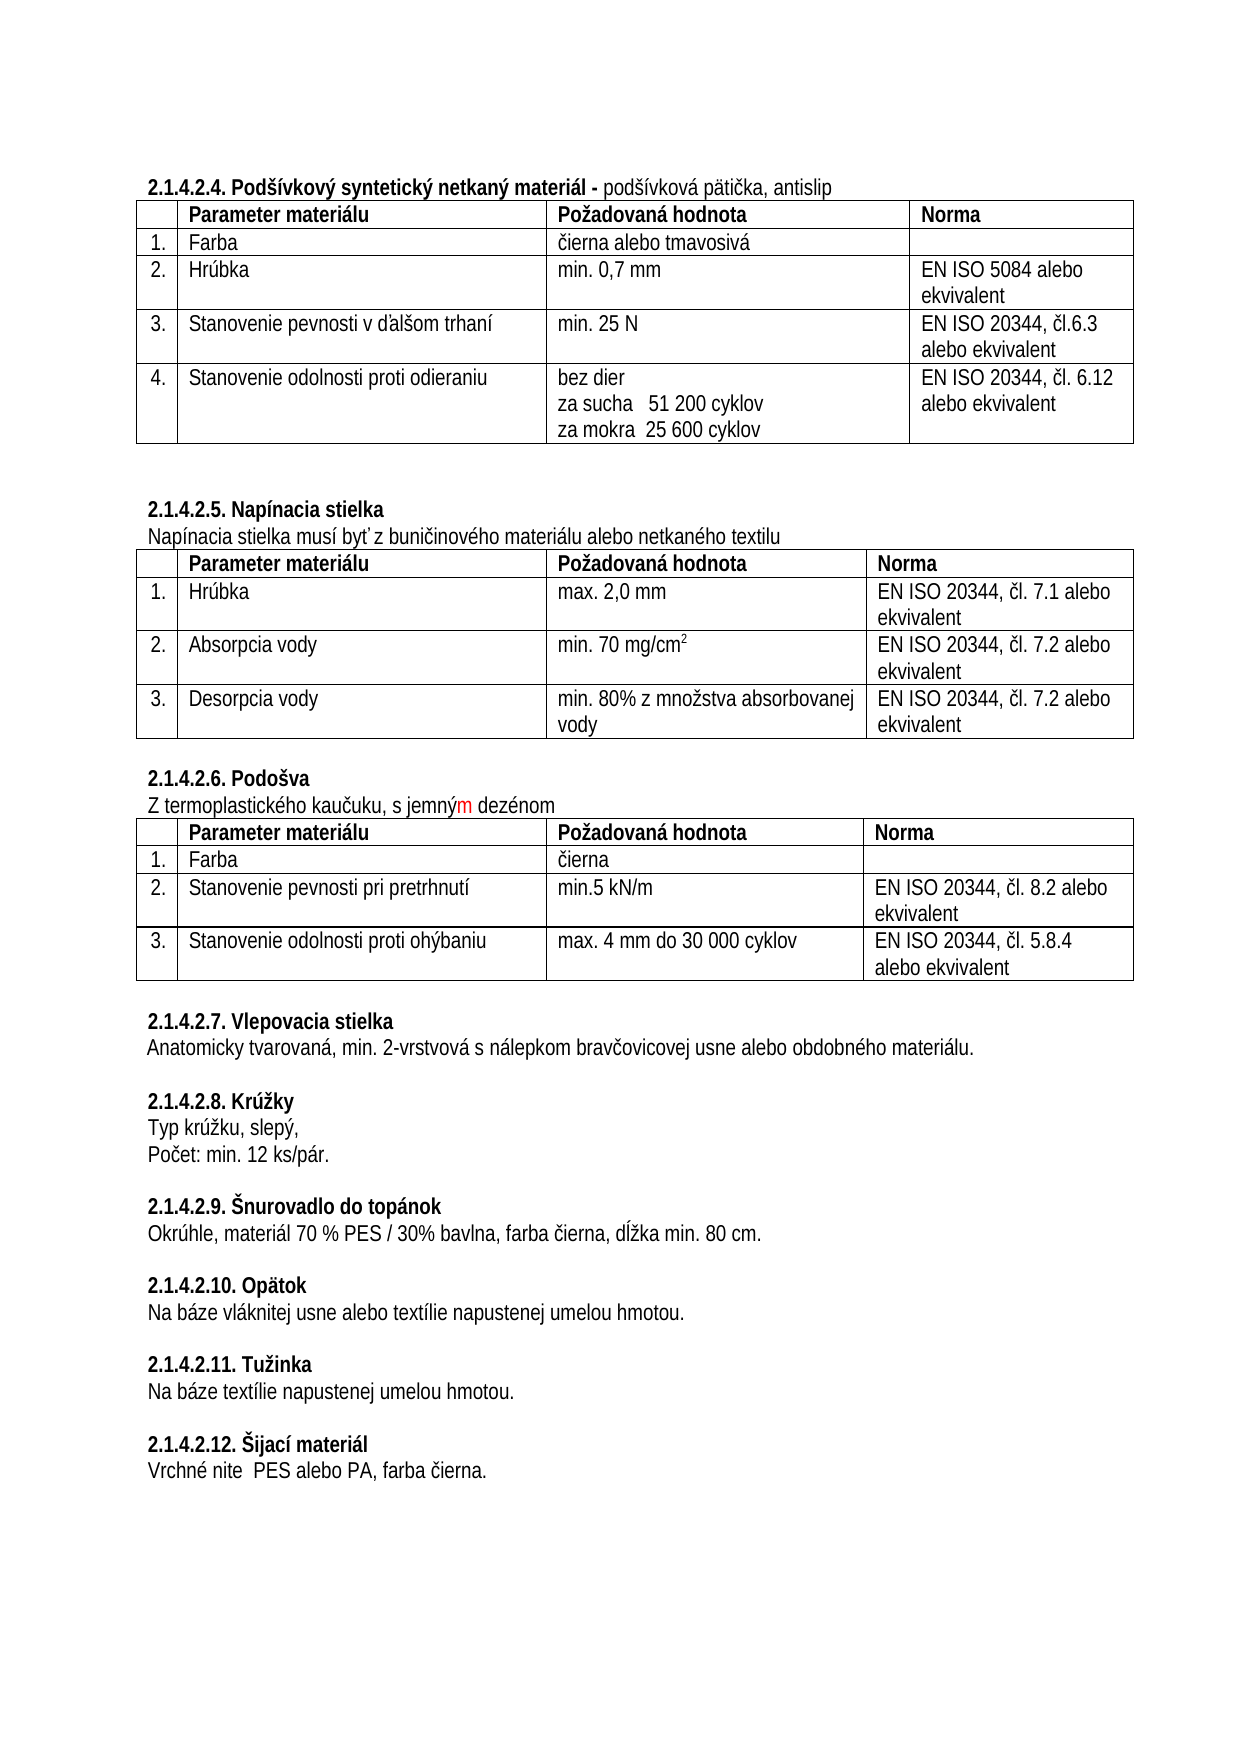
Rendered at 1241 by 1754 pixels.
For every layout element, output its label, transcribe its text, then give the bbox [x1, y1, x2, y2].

table_cell min. 70 mg/cm2 [547, 631, 866, 684]
table_cell 4. [137, 364, 177, 443]
table_cell Hrúbka [178, 578, 546, 630]
table_cell 3. [137, 685, 177, 738]
table_header Požadovaná hodnota [547, 201, 909, 228]
table_cell Stanovenie odolnosti proti odieraniu [178, 364, 546, 443]
text 2.1.4.2.8. Krúžky [148, 1088, 1093, 1114]
table_cell EN ISO 5084 alebo ekvivalent [910, 256, 1133, 309]
text 2.1.4.2.9. Šnurovadlo do topánok [148, 1193, 1093, 1220]
table_header Požadovaná hodnota [547, 819, 863, 845]
table_cell 3. [137, 928, 177, 980]
text 2.1.4.2.4. Podšívkový syntetický netkaný materiál - podšívková pätička, antislip [148, 174, 1093, 200]
text 2.1.4.2.11. Tužinka [148, 1351, 1093, 1378]
table_cell čierna alebo tmavosivá [547, 229, 909, 255]
table_header Norma [867, 550, 1133, 577]
table_cell 1. [137, 846, 177, 873]
table_header Norma [864, 819, 1133, 845]
table_cell 1. [137, 578, 177, 630]
text 2.1.4.2.7. Vlepovacia stielka [148, 1008, 1093, 1034]
table_cell čierna [547, 846, 863, 873]
table_cell min. 80% z množstva absorbovanej vody [547, 685, 866, 738]
table_cell EN ISO 20344, čl. 8.2 alebo ekvivalent [864, 874, 1133, 926]
table_cell Desorpcia vody [178, 685, 546, 738]
table_cell Stanovenie pevnosti v ďalšom trhaní [178, 310, 546, 363]
table_cell EN ISO 20344, čl. 5.8.4 alebo ekvivalent [864, 928, 1133, 980]
table_cell Farba [178, 229, 546, 255]
table_header Požadovaná hodnota [547, 550, 866, 577]
table_cell min. 25 N [547, 310, 909, 363]
table_cell 2. [137, 874, 177, 926]
table_cell 1. [137, 229, 177, 255]
text Počet: min. 12 ks/pár. [148, 1141, 1093, 1167]
text 2.1.4.2.5. Napínacia stielka [148, 496, 1093, 523]
table_cell bez dier za sucha 51 200 cyklov za mokra 25 600 cyklov [547, 364, 909, 443]
table_cell EN ISO 20344, čl. 7.2 alebo ekvivalent [867, 685, 1133, 738]
text Z termoplastického kaučuku, s jemným dezénom [148, 792, 1093, 818]
table_cell max. 2,0 mm [547, 578, 866, 630]
table_header [137, 201, 177, 228]
table_cell [864, 846, 1133, 873]
text Na báze vláknitej usne alebo textílie napustenej umelou hmotou. [148, 1299, 1093, 1325]
table_header [137, 550, 177, 577]
text Vrchné nite PES alebo PA, farba čierna. [148, 1457, 1093, 1483]
text Anatomicky tvarovaná, min. 2-vrstvová s nálepkom bravčovicovej usne alebo obdobného materiálu. [136, 1034, 1093, 1060]
table_cell Stanovenie odolnosti proti ohýbaniu [178, 928, 546, 980]
table_cell Absorpcia vody [178, 631, 546, 684]
table_cell max. 4 mm do 30 000 cyklov [547, 928, 863, 980]
text 2.1.4.2.10. Opätok [148, 1272, 1093, 1299]
table_cell 2. [137, 631, 177, 684]
text Napínacia stielka musí byť z buničinového materiálu alebo netkaného textilu [148, 523, 1093, 549]
table_header Parameter materiálu [178, 819, 546, 845]
table_cell Stanovenie pevnosti pri pretrhnutí [178, 874, 546, 926]
text Typ krúžku, slepý, [148, 1114, 1093, 1141]
text 2.1.4.2.6. Podošva [148, 765, 1093, 792]
table_cell [910, 229, 1133, 255]
text 2.1.4.2.12. Šijací materiál [148, 1431, 1093, 1457]
table_cell EN ISO 20344, čl. 6.12 alebo ekvivalent [910, 364, 1133, 443]
table_cell 3. [137, 310, 177, 363]
text Na báze textílie napustenej umelou hmotou. [148, 1378, 1093, 1404]
table_header Parameter materiálu [178, 550, 546, 577]
table_cell Farba [178, 846, 546, 873]
table_header Parameter materiálu [178, 201, 546, 228]
table_header [137, 819, 177, 845]
text Okrúhle, materiál 70 % PES / 30% bavlna, farba čierna, dĺžka min. 80 cm. [148, 1220, 1093, 1246]
table_cell EN ISO 20344, čl. 7.1 alebo ekvivalent [867, 578, 1133, 630]
table_cell min. 0,7 mm [547, 256, 909, 309]
table_cell 2. [137, 256, 177, 309]
table_cell Hrúbka [178, 256, 546, 309]
table_cell min.5 kN/m [547, 874, 863, 926]
table_cell EN ISO 20344, čl. 7.2 alebo ekvivalent [867, 631, 1133, 684]
table_cell EN ISO 20344, čl.6.3 alebo ekvivalent [910, 310, 1133, 363]
table_header Norma [910, 201, 1133, 228]
